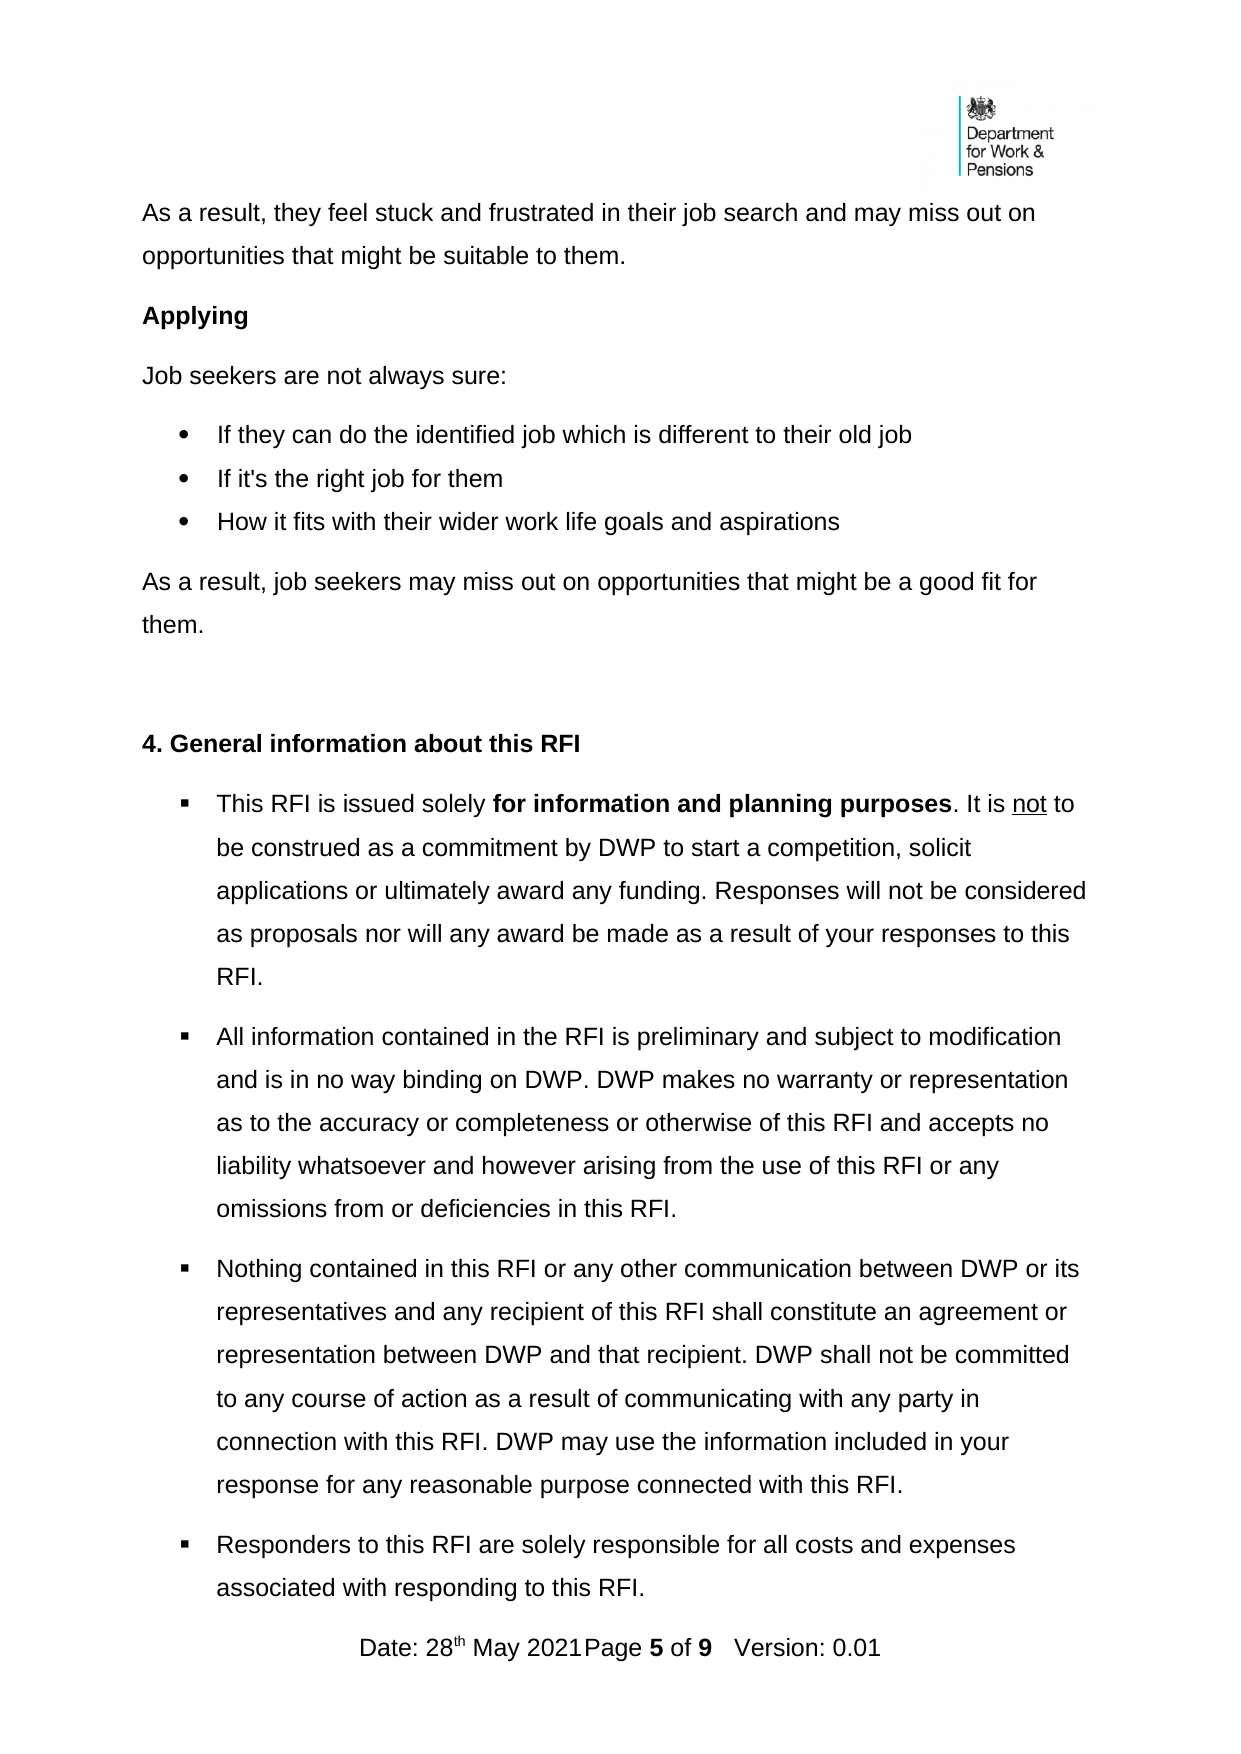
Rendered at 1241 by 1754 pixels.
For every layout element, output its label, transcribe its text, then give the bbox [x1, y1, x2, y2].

list Responders to this RFI are solely responsible for all costs and expenses associated with responding to this RFI. [179, 1529, 1098, 1602]
text Applying [142, 301, 1098, 329]
list All information contained in the RFI is preliminary and subject to modification and is in no way binding on DWP. DWP makes no warranty or representation as to the accuracy or completeness or otherwise of this RFI and accepts no liability whatsoever and however arising from the use of this RFI or any omissions from or deficiencies in this RFI. [179, 1022, 1098, 1223]
list If they can do the identified job which is different to their old job [179, 420, 1098, 449]
text As a result, job seekers may miss out on opportunities that might be a good fit for them. [142, 567, 1098, 639]
list How it fits with their wider work life goals and aspirations [179, 507, 1098, 536]
list Nothing contained in this RFI or any other communication between DWP or its representatives and any recipient of this RFI shall constitute an agreement or representation between DWP and that recipient. DWP shall not be committed to any course of action as a result of communicating with any party in connection with this RFI. DWP may use the information included in your response for any reasonable purpose connected with this RFI. [179, 1254, 1098, 1498]
text As a result, they feel stuck and frustrated in their job search and may miss out on opportunities that might be suitable to them. [142, 198, 1098, 270]
list This RFI is issued solely for information and planning purposes. It is not to be construed as a commitment by DWP to start a competition, solicit applications or ultimately award any funding. Responses will not be considered as proposals nor will any award be made as a result of your responses to this RFI. [179, 789, 1098, 991]
text Job seekers are not always sure: [142, 361, 1098, 389]
list If it's the right job for them [179, 464, 1098, 492]
picture [913, 73, 1099, 198]
text 4. General information about this RFI [142, 729, 1098, 758]
